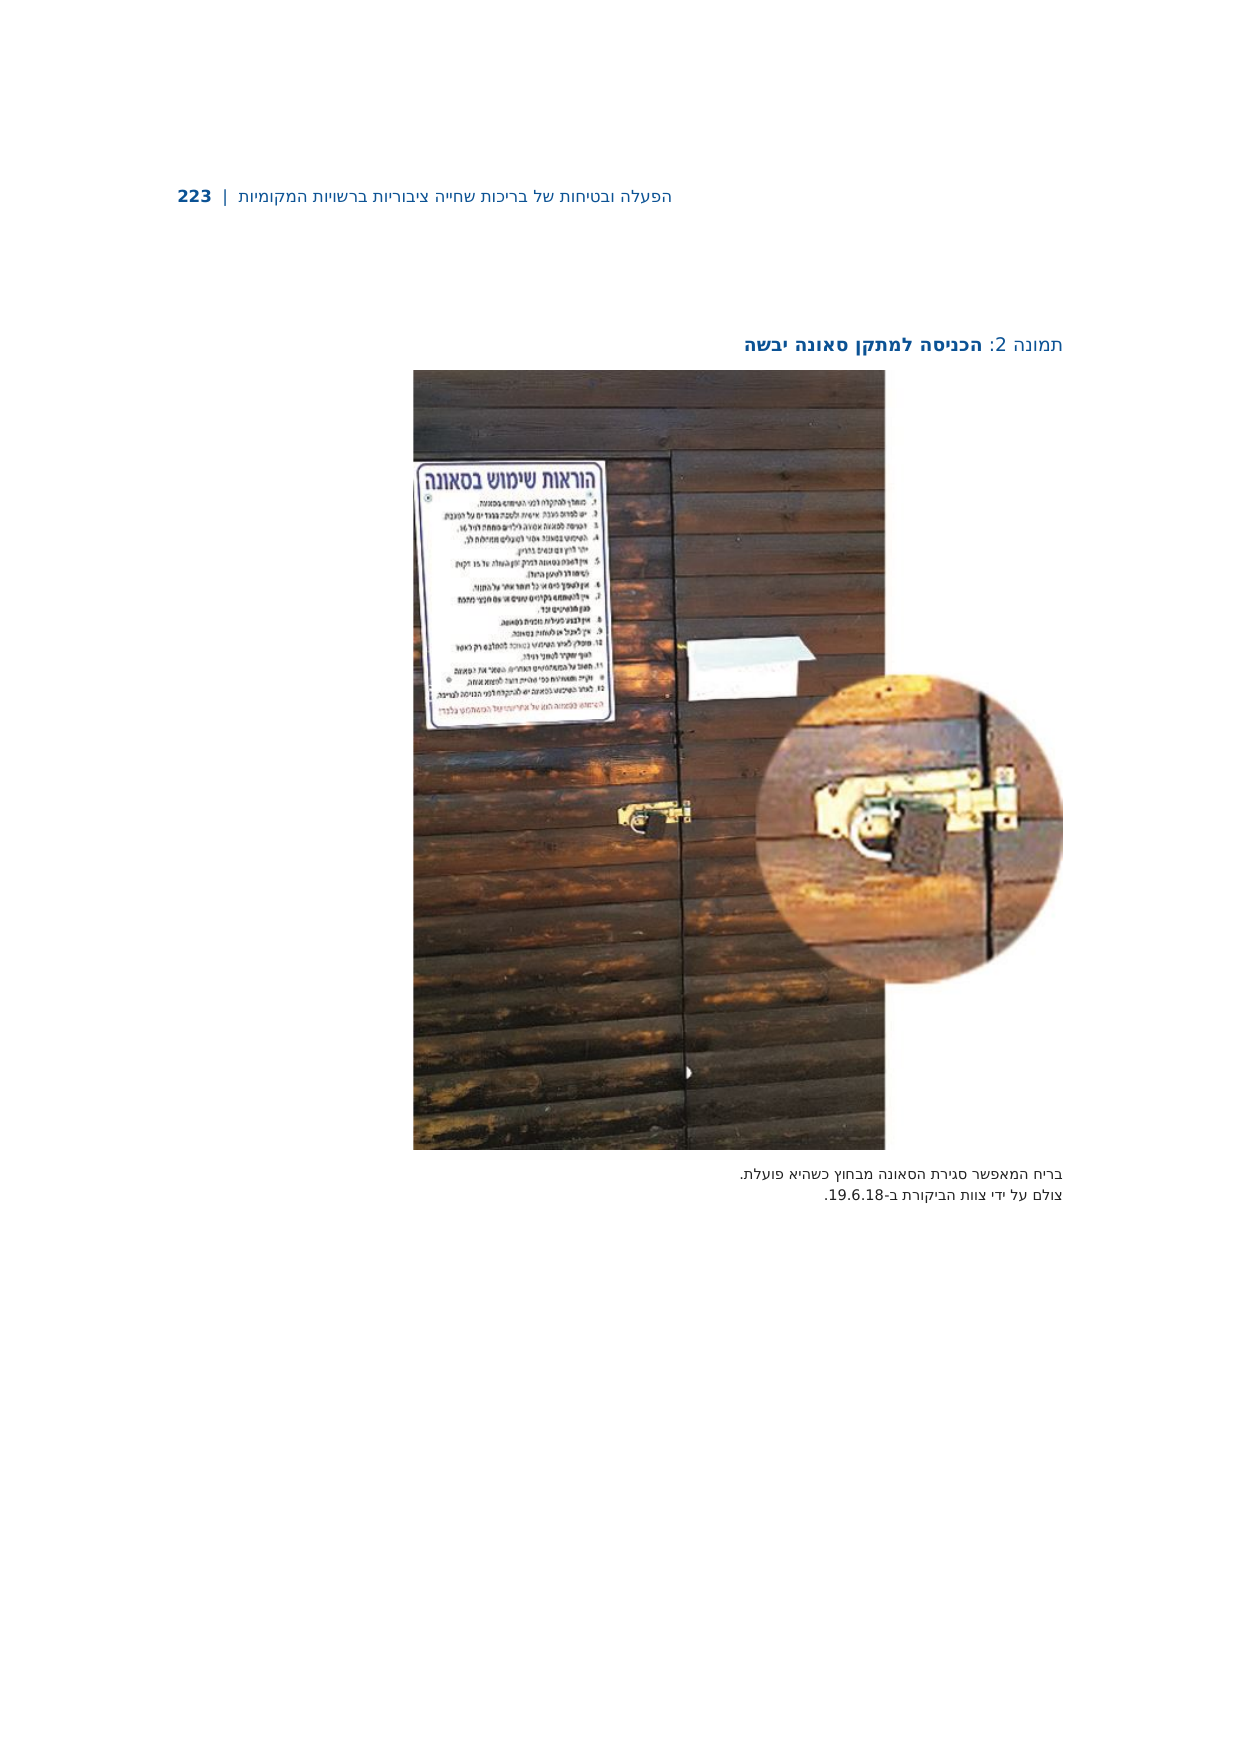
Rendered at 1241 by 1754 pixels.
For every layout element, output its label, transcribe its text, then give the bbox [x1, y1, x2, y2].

picture [413, 370, 1063, 1150]
text תמונה 2: הכניסה למתקן סאונה יבשה [413, 325, 1063, 358]
text צולם על ידי צוות הביקורת ב-19.6.18. [413, 1183, 1063, 1204]
text בריח המאפשר סגירת הסאונה מבחוץ כשהיא פועלת. [413, 1162, 1063, 1183]
